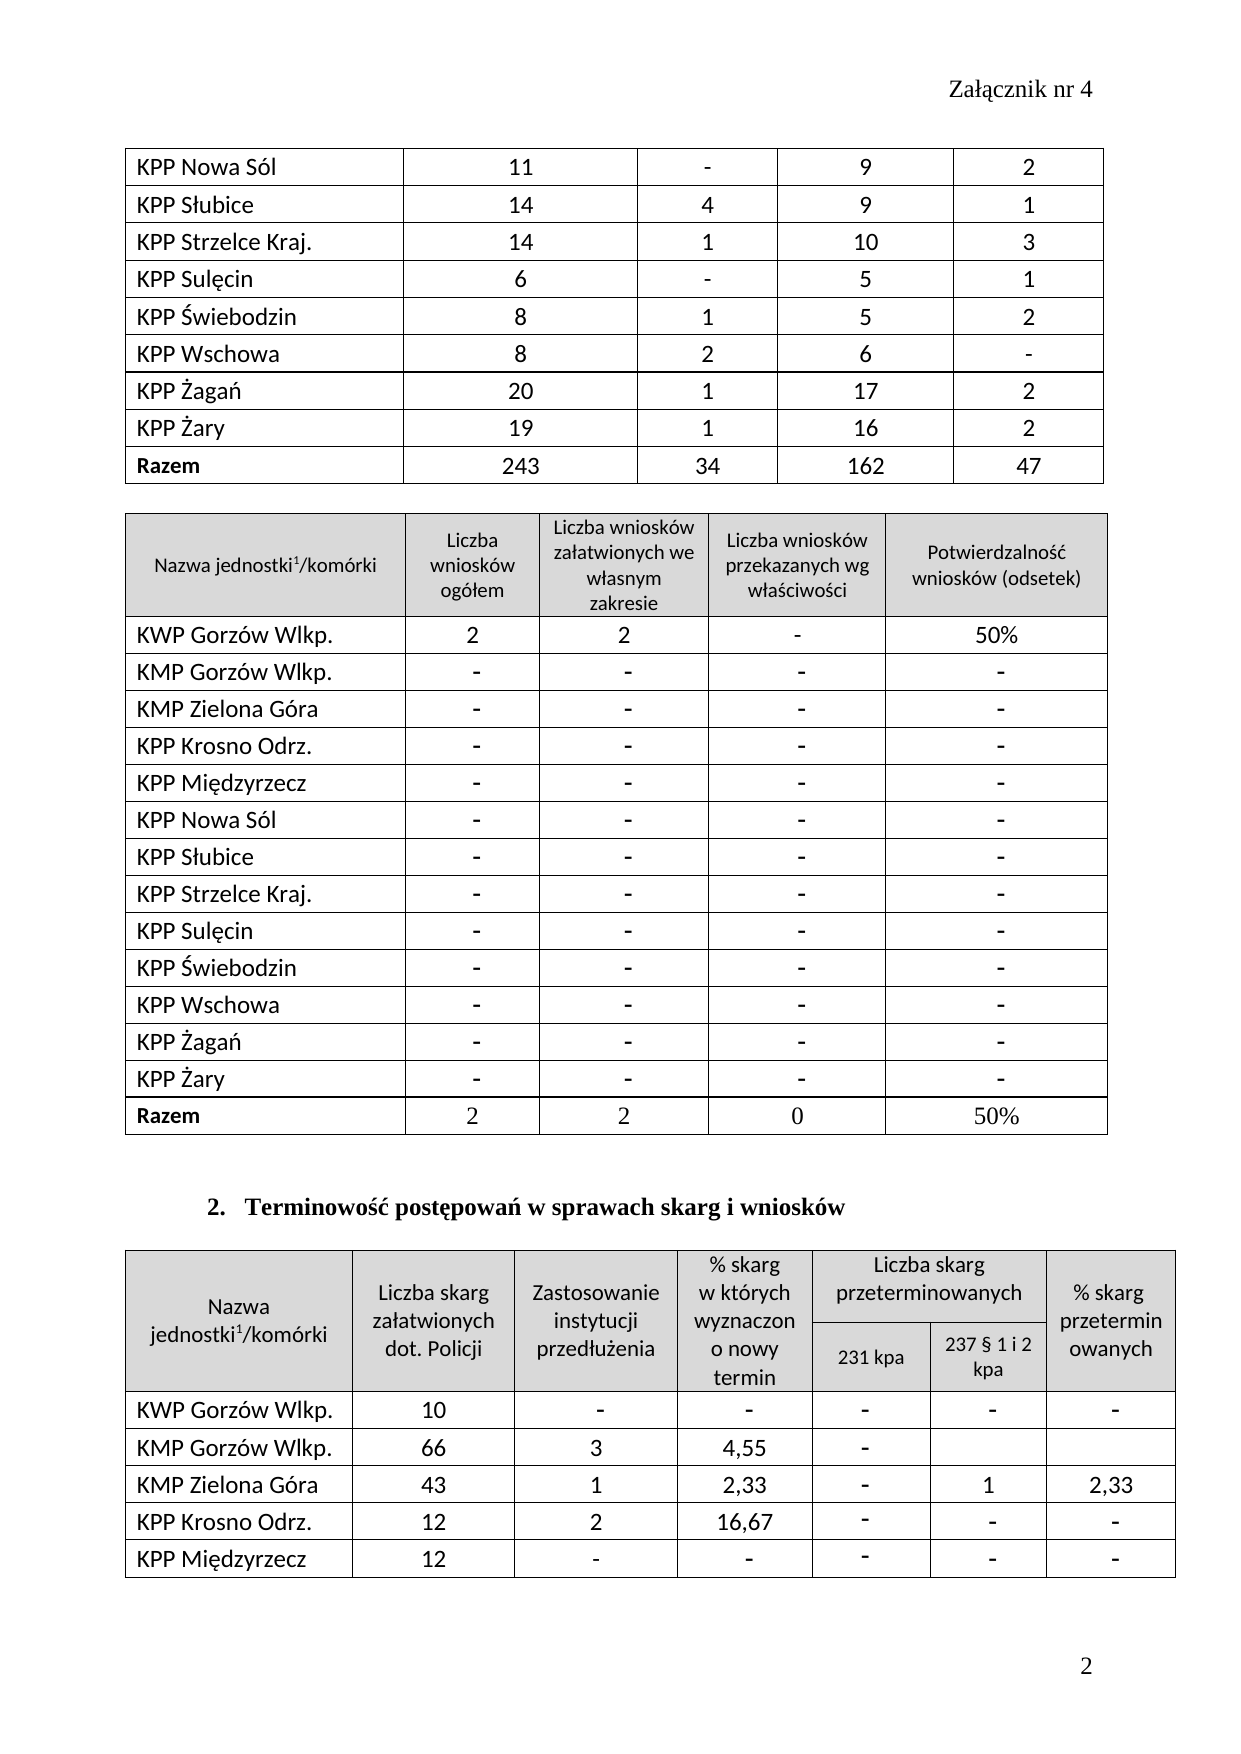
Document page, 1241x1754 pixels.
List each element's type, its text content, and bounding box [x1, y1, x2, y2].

table_cell KPP Nowa Sól [126, 802, 405, 838]
table_cell [886, 765, 1107, 801]
table_cell KPP Sulęcin [126, 261, 403, 297]
table_cell 1 [931, 1466, 1046, 1502]
table_cell [540, 987, 708, 1022]
table_header Zastosowanie instytucji przedłużenia [515, 1251, 677, 1391]
table_header Potwierdzalność wniosków (odsetek) [886, 514, 1107, 616]
table_cell [931, 1540, 1046, 1577]
table_cell [709, 913, 885, 948]
table_cell 11 [404, 149, 637, 185]
table_cell [540, 950, 708, 986]
table_cell 237 § 1 i 2 kpa [931, 1323, 1046, 1391]
table_cell [709, 950, 885, 986]
table_cell 16 [778, 410, 953, 446]
table_cell - [638, 261, 777, 297]
table_cell [406, 876, 539, 912]
table_cell 12 [353, 1540, 514, 1577]
table_cell [931, 1392, 1046, 1428]
table_cell 12 [353, 1503, 514, 1539]
table_cell [886, 654, 1107, 690]
table_cell [540, 728, 708, 764]
table_cell 231 kpa [813, 1323, 930, 1391]
table_cell 8 [404, 298, 637, 334]
table_cell 2 [515, 1503, 677, 1539]
table_cell [540, 913, 708, 948]
table_cell [709, 654, 885, 690]
table_cell [406, 1024, 539, 1059]
table_cell [406, 802, 539, 838]
table_cell KPP Słubice [126, 186, 403, 222]
table_cell 2,33 [678, 1466, 812, 1502]
table_cell [886, 728, 1107, 764]
table_cell [540, 1024, 708, 1059]
table_cell 4 [638, 186, 777, 222]
table_cell 5 [778, 298, 953, 334]
table_header Liczba wniosków ogółem [406, 514, 539, 616]
table_cell [540, 839, 708, 874]
table_cell [406, 950, 539, 986]
table_cell 1 [515, 1466, 677, 1502]
table_cell 1 [638, 373, 777, 409]
table_cell [813, 1540, 930, 1577]
table_cell [1047, 1503, 1175, 1539]
table_cell KMP Zielona Góra [126, 1466, 352, 1502]
table_cell 50% [886, 617, 1107, 653]
table_cell [406, 1061, 539, 1096]
table_header Liczba skarg przeterminowanych [813, 1251, 1046, 1322]
table_cell [540, 654, 708, 690]
table_cell [540, 802, 708, 838]
table_cell [709, 802, 885, 838]
table_cell [886, 950, 1107, 986]
table_cell 4,55 [678, 1429, 812, 1465]
table_cell KPP Słubice [126, 839, 405, 874]
table_header Liczba wniosków załatwionych we własnym zakresie [540, 514, 708, 616]
table_cell KWP Gorzów Wlkp. [126, 1392, 352, 1428]
table_cell KWP Gorzów Wlkp. [126, 617, 405, 653]
table_cell KPP Nowa Sól [126, 149, 403, 185]
table_cell 2 [540, 617, 708, 653]
table_cell KPP Żagań [126, 373, 403, 409]
table_cell KPP Świebodzin [126, 298, 403, 334]
table_cell 1 [954, 186, 1103, 222]
table_cell [886, 802, 1107, 838]
table_cell 9 [778, 186, 953, 222]
table_cell 9 [778, 149, 953, 185]
table_cell KPP Krosno Odrz. [126, 1503, 352, 1539]
table_cell [406, 913, 539, 948]
table_cell 19 [404, 410, 637, 446]
table_cell 17 [778, 373, 953, 409]
table_cell [709, 1024, 885, 1059]
table_cell [813, 1392, 930, 1428]
table_cell 10 [353, 1392, 514, 1428]
table_cell 1 [638, 223, 777, 259]
table_cell 243 [404, 447, 637, 483]
table_cell 5 [778, 261, 953, 297]
table_cell 3 [515, 1429, 677, 1465]
table_cell Razem [126, 447, 403, 483]
table_cell KPP Sulęcin [126, 913, 405, 948]
table_cell [540, 1061, 708, 1096]
table_cell Razem [126, 1098, 405, 1133]
table_cell 66 [353, 1429, 514, 1465]
table_cell 14 [404, 223, 637, 259]
table_cell 1 [638, 410, 777, 446]
table_cell 2 [406, 1098, 539, 1133]
table_header Liczba skarg załatwionych dot. Policji [353, 1251, 514, 1391]
table_cell KMP Gorzów Wlkp. [126, 654, 405, 690]
table_cell [540, 765, 708, 801]
table_cell [709, 765, 885, 801]
table_cell 2 [954, 149, 1103, 185]
table_header Nazwa jednostki1/komórki [126, 514, 405, 616]
table_cell [406, 839, 539, 874]
table_cell - [515, 1540, 677, 1577]
table_cell 1 [954, 261, 1103, 297]
table_cell KPP Żagań [126, 1024, 405, 1059]
table_cell [1047, 1540, 1175, 1577]
table_cell KPP Strzelce Kraj. [126, 876, 405, 912]
table_cell KPP Świebodzin [126, 950, 405, 986]
table_cell KPP Żary [126, 1061, 405, 1096]
table_cell [931, 1429, 1046, 1465]
table_cell 2 [954, 373, 1103, 409]
table_cell 10 [778, 223, 953, 259]
table_cell [540, 691, 708, 727]
list Terminowość postępowań w sprawach skarg i wniosków [207, 1192, 1093, 1221]
table_cell [886, 913, 1107, 948]
table_cell KPP Strzelce Kraj. [126, 223, 403, 259]
table_header Nazwa jednostki1/komórki [126, 1251, 352, 1391]
table_cell 0 [709, 1098, 885, 1133]
table_cell [709, 1061, 885, 1096]
table_cell 14 [404, 186, 637, 222]
table_cell 50% [886, 1098, 1107, 1133]
table_cell 16,67 [678, 1503, 812, 1539]
table_cell [886, 987, 1107, 1022]
table_cell [540, 876, 708, 912]
table_cell [813, 1466, 930, 1502]
table_cell KPP Wschowa [126, 335, 403, 371]
table_cell [1047, 1429, 1175, 1465]
table_header % skarg w których wyznaczono nowy termin [678, 1251, 812, 1391]
table_cell [515, 1392, 677, 1428]
table_cell 6 [778, 335, 953, 371]
table_cell [406, 654, 539, 690]
table_cell 20 [404, 373, 637, 409]
table_cell [406, 987, 539, 1022]
table_cell 2 [954, 410, 1103, 446]
table_cell KMP Zielona Góra [126, 691, 405, 727]
table_cell 1 [638, 298, 777, 334]
table_cell [678, 1392, 812, 1428]
table_cell - [709, 617, 885, 653]
table_cell 8 [404, 335, 637, 371]
table_cell [1047, 1392, 1175, 1428]
table_cell [886, 876, 1107, 912]
table_cell 2,33 [1047, 1466, 1175, 1502]
table_cell [813, 1503, 930, 1539]
table_cell 47 [954, 447, 1103, 483]
table_cell KPP Międzyrzecz [126, 1540, 352, 1577]
table_cell 34 [638, 447, 777, 483]
table_cell [886, 1061, 1107, 1096]
table_cell - [638, 149, 777, 185]
table_cell [931, 1503, 1046, 1539]
table_cell 2 [638, 335, 777, 371]
table_cell [709, 839, 885, 874]
table_cell 43 [353, 1466, 514, 1502]
table_cell 162 [778, 447, 953, 483]
table_cell 2 [540, 1098, 708, 1133]
table_cell 2 [406, 617, 539, 653]
table_cell KPP Żary [126, 410, 403, 446]
table_cell [678, 1540, 812, 1577]
table_cell [709, 987, 885, 1022]
table_cell [709, 876, 885, 912]
table_cell KPP Wschowa [126, 987, 405, 1022]
table_cell [886, 839, 1107, 874]
table_header Liczba wniosków przekazanych wg właściwości [709, 514, 885, 616]
table_cell [813, 1429, 930, 1465]
table_cell [406, 728, 539, 764]
table_cell 2 [954, 298, 1103, 334]
table_cell [406, 691, 539, 727]
table_cell [886, 1024, 1107, 1059]
table_cell [709, 691, 885, 727]
table_cell 6 [404, 261, 637, 297]
table_cell KPP Międzyrzecz [126, 765, 405, 801]
table_cell 3 [954, 223, 1103, 259]
table_cell KMP Gorzów Wlkp. [126, 1429, 352, 1465]
table_header % skarg przeterminowanych [1047, 1251, 1175, 1391]
table_cell [709, 728, 885, 764]
table_cell KPP Krosno Odrz. [126, 728, 405, 764]
table_cell [886, 691, 1107, 727]
table_cell - [954, 335, 1103, 371]
table_cell [406, 765, 539, 801]
